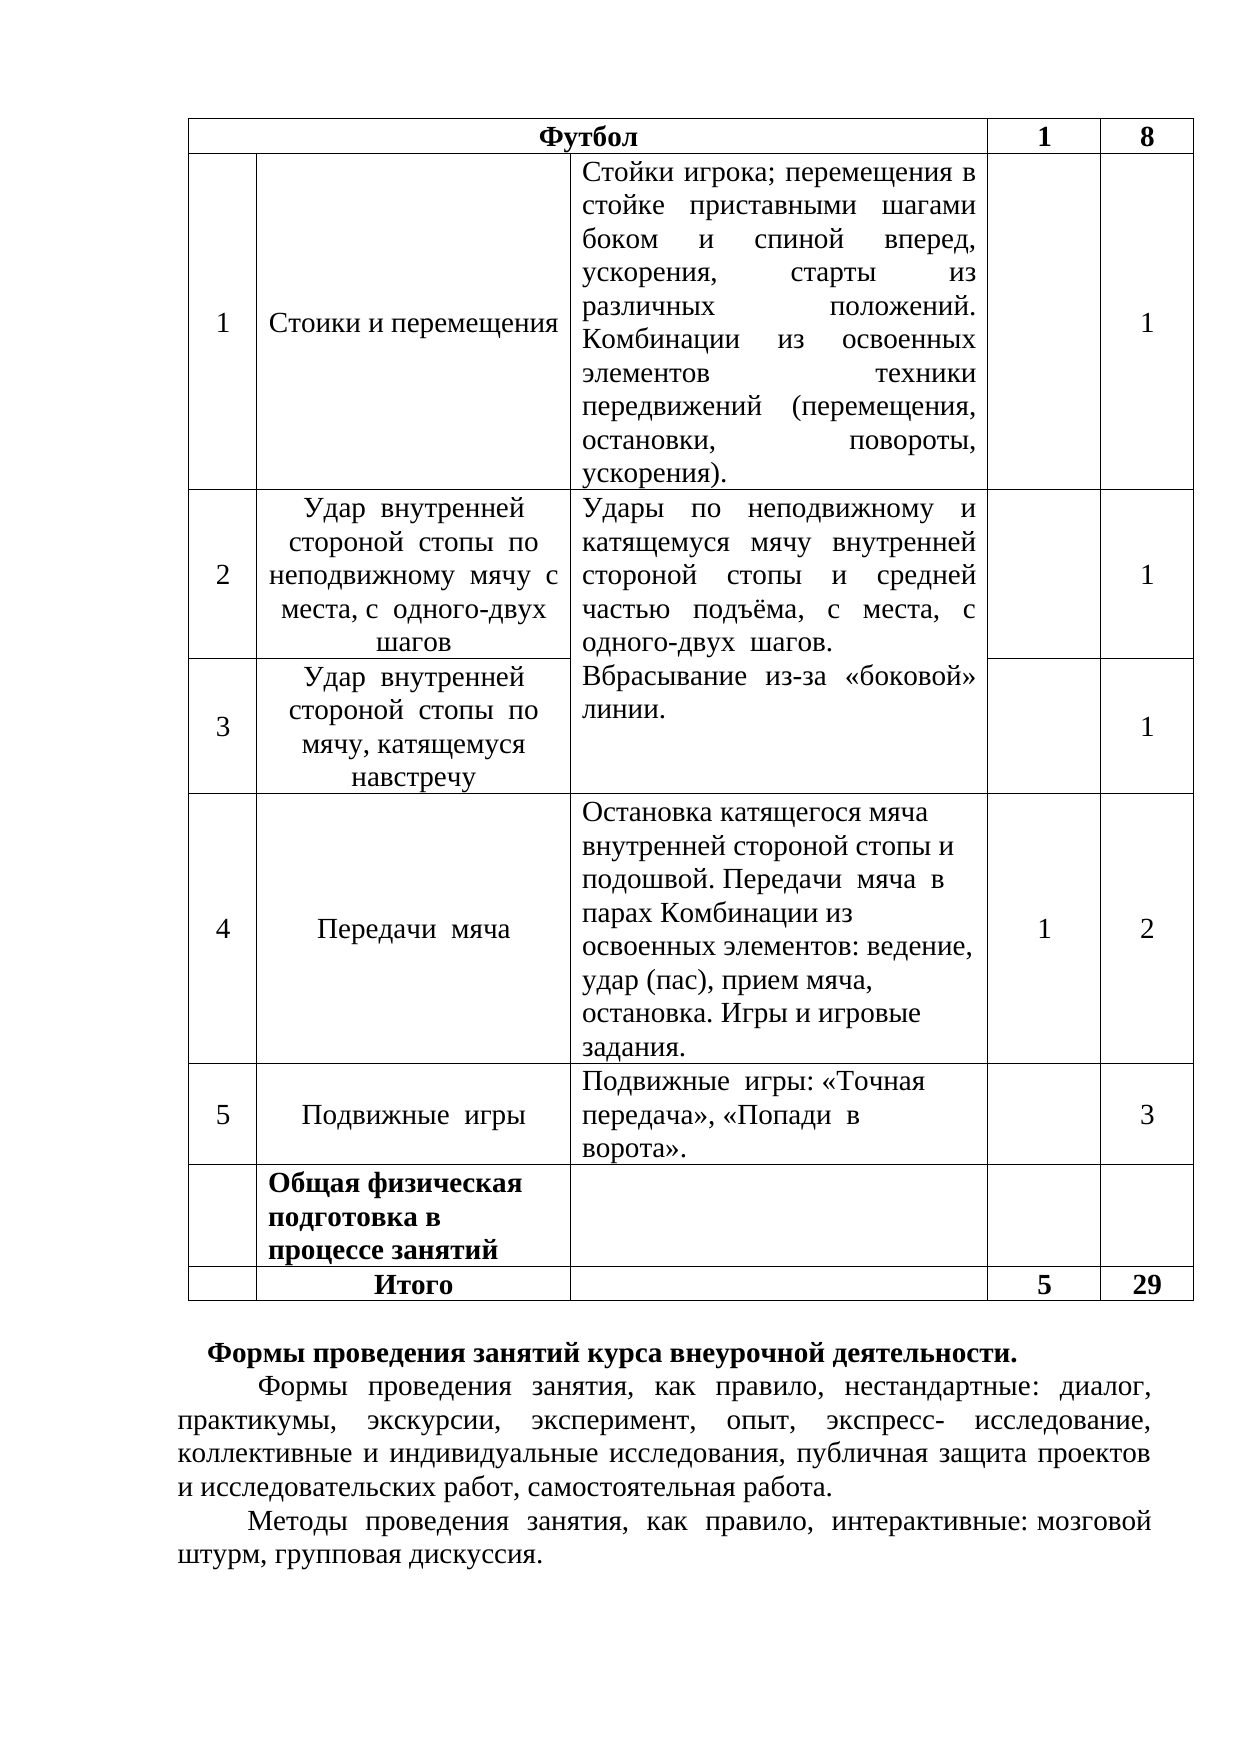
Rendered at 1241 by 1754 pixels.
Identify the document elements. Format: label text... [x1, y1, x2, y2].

table_cell Передачи мяча [257, 794, 570, 1062]
table_cell 2 [1101, 794, 1193, 1062]
table_cell 1 [1101, 490, 1193, 658]
table_cell 29 [1101, 1267, 1193, 1300]
table_cell 3 [1101, 1064, 1193, 1164]
table_cell Удар внутренней стороной стопы по мячу, катящемуся навстречу [257, 659, 570, 793]
table_cell [189, 1165, 256, 1266]
text Методы проведения занятия, как правило, интерактивные: мозговой штурм, групповая дискуссия. [177, 1503, 1152, 1570]
table_cell 3 [189, 659, 256, 793]
table_cell 1 [1101, 659, 1193, 793]
table_cell Остановка катящегося мяча внутренней стороной стопы и подошвой. Передачи мяча в парах Комбинации из освоенных элементов: ведение, удар (пас), прием мяча, остановка. Игры и игровые задания. [571, 794, 987, 1062]
table_cell Стоики и перемещения [257, 154, 570, 489]
text Формы проведения занятия, как правило, нестандартные: диалог, практикумы, экскурсии, эксперимент, опыт, экспресс- исследование, коллективные и индивидуальные исследования, публичная защита проектов и исследовательских работ, самостоятельная работа. [177, 1368, 1152, 1503]
table_cell Стойки игрока; перемещения в стойке приставными шагами боком и спиной вперед, ускорения, старты из различных положений. Комбинации из освоенных элементов техники передвижений (перемещения, остановки, повороты, ускорения). [571, 154, 987, 489]
table_cell 1 [1101, 154, 1193, 489]
table_cell Итого [257, 1267, 570, 1300]
table_cell 2 [189, 490, 256, 658]
table_cell 8 [1101, 119, 1193, 153]
table_cell [988, 1064, 1100, 1164]
table_cell [988, 1165, 1100, 1266]
table_cell Общая физическая подготовка в процессе занятий [257, 1165, 570, 1266]
table_cell 1 [988, 794, 1100, 1062]
table_cell Футбол [189, 119, 987, 153]
table_cell Подвижные игры: «Точная передача», «Попади в ворота». [571, 1064, 987, 1164]
table_cell [571, 1165, 987, 1266]
table_cell 4 [189, 794, 256, 1062]
table_cell 1 [189, 154, 256, 489]
table_cell 5 [189, 1064, 256, 1164]
table_cell [988, 659, 1100, 793]
table_cell [1101, 1165, 1193, 1266]
table_cell Подвижные игры [257, 1064, 570, 1164]
table_cell [189, 1267, 256, 1300]
table_cell Удары по неподвижному и катящемуся мячу внутренней стороной стопы и средней частью подъёма, с места, с одного-двух шагов. Вбрасывание из-за «боковой» линии. [571, 490, 987, 793]
text Формы проведения занятий курса внеурочной деятельности. [177, 1335, 1152, 1368]
table_cell [988, 490, 1100, 658]
table_cell [571, 1267, 987, 1300]
table_cell [988, 154, 1100, 489]
table_cell 5 [988, 1267, 1100, 1300]
table_cell 1 [988, 119, 1100, 153]
table_cell Удар внутренней стороной стопы по неподвижному мячу с места, с одного-двух шагов [257, 490, 570, 658]
